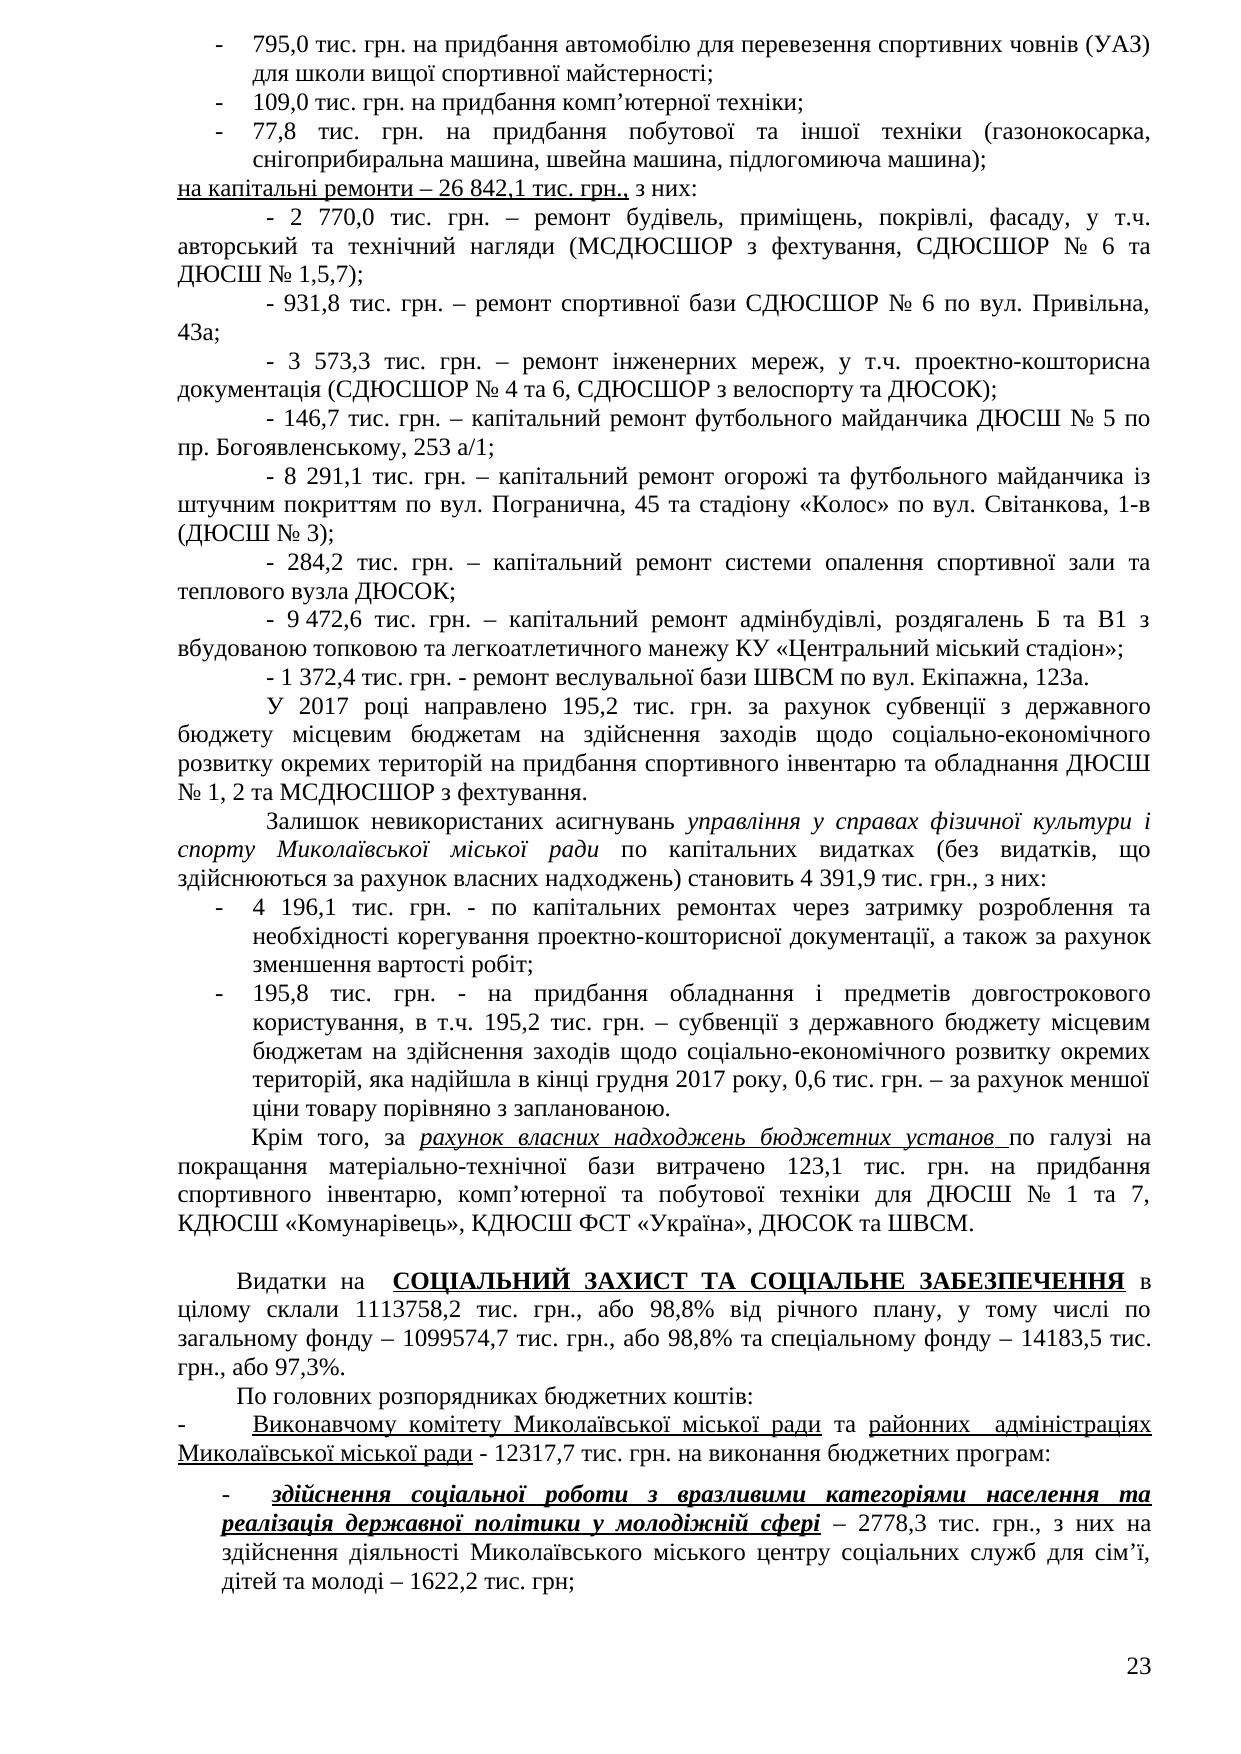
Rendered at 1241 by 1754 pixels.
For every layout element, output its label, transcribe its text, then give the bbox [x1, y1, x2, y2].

list здійснення соціальної роботи з вразливими категоріями населення та реалізація державної політики у молодіжній сфері – 2778,3 тис. грн., з них на здійснення діяльності Миколаївського міського центру соціальних служб для сім’ї, дітей та молоді – 1622,2 тис. грн; [222, 1479, 1152, 1594]
text - 931,8 тис. грн. – ремонт спортивної бази СДЮСШОР № 6 по вул. Привільна, 43а; [177, 288, 1152, 346]
list 795,0 тис. грн. на придбання автомобілю для перевезення спортивних човнів (УАЗ) для школи вищої спортивної майстерності; [215, 29, 1152, 87]
text - 1 372,4 тис. грн. - ремонт веслувальної бази ШВСМ по вул. Екіпажна, 123а. [177, 662, 1152, 691]
text У 2017 році направлено 195,2 тис. грн. за рахунок субвенції з державного бюджету місцевим бюджетам на здійснення заходів щодо соціально-економічного розвитку окремих територій на придбання спортивного інвентарю та обладнання ДЮСШ № 1, 2 та МСДЮСШОР з фехтування. [177, 691, 1152, 806]
text - 146,7 тис. грн. – капітальний ремонт футбольного майданчика ДЮСШ № 5 по пр. Богоявленському, 253 а/1; [177, 403, 1152, 461]
text Видатки на СОЦІАЛЬНИЙ ЗАХИСТ ТА СОЦІАЛЬНЕ ЗАБЕЗПЕЧЕННЯ в цілому склали 1113758,2 тис. грн., або 98,8% від річного плану, у тому числі по загальному фонду – 1099574,7 тис. грн., або 98,8% та спеціальному фонду – 14183,5 тис. грн., або 97,3%. [177, 1266, 1152, 1381]
text - 8 291,1 тис. грн. – капітальний ремонт огорожі та футбольного майданчика із штучним покриттям по вул. Погранична, 45 та стадіону «Колос» по вул. Світанкова, 1-в (ДЮСШ № 3); [177, 461, 1152, 547]
text - 9 472,6 тис. грн. – капітальний ремонт адмінбудівлі, роздягалень Б та В1 з вбудованою топковою та легкоатлетичного манежу КУ «Центральний міський стадіон»; [177, 604, 1152, 662]
text По головних розпорядниках бюджетних коштів: [177, 1381, 1152, 1409]
list 195,8 тис. грн. - на придбання обладнання і предметів довгострокового користування, в т.ч. 195,2 тис. грн. – субвенції з державного бюджету місцевим бюджетам на здійснення заходів щодо соціально-економічного розвитку окремих територій, яка надійшла в кінці грудня 2017 року, 0,6 тис. грн. – за рахунок меншої ціни товару порівняно з запланованою. [215, 978, 1152, 1122]
list 77,8 тис. грн. на придбання побутової та іншої техніки (газонокосарка, снігоприбиральна машина, швейна машина, підлогомиюча машина); [215, 116, 1152, 173]
list 109,0 тис. грн. на придбання комп’ютерної техніки; [215, 87, 1152, 116]
text - 2 770,0 тис. грн. – ремонт будівель, приміщень, покрівлі, фасаду, у т.ч. авторський та технічний нагляди (МСДЮСШОР з фехтування, СДЮСШОР № 6 та ДЮСШ № 1,5,7); [177, 202, 1152, 288]
text на капітальні ремонти – 26 842,1 тис. грн., з них: [177, 173, 1152, 202]
text Крім того, за рахунок власних надходжень бюджетних установ по галузі на покращання матеріально-технічної бази витрачено 123,1 тис. грн. на придбання спортивного інвентарю, комп’ютерної та побутової техніки для ДЮСШ № 1 та 7, КДЮСШ «Комунарівець», КДЮСШ ФСТ «Україна», ДЮСОК та ШВСМ. [177, 1122, 1152, 1237]
list Виконавчому комітету Миколаївської міської ради та районних адміністраціях Миколаївської міської ради - 12317,7 тис. грн. на виконання бюджетних програм: [177, 1409, 1152, 1467]
text - 3 573,3 тис. грн. – ремонт інженерних мереж, у т.ч. проектно-кошторисна документація (СДЮСШОР № 4 та 6, СДЮСШОР з велоспорту та ДЮСОК); [177, 346, 1152, 403]
text Залишок невикористаних асигнувань управління у справах фізичної культури і спорту Миколаївської міської ради по капітальних видатках (без видатків, що здійснюються за рахунок власних надходжень) становить 4 391,9 тис. грн., з них: [177, 806, 1152, 892]
list 4 196,1 тис. грн. - по капітальних ремонтах через затримку розроблення та необхідності корегування проектно-кошторисної документації, а також за рахунок зменшення вартості робіт; [215, 892, 1152, 978]
text - 284,2 тис. грн. – капітальний ремонт системи опалення спортивної зали та теплового вузла ДЮСОК; [177, 547, 1152, 604]
